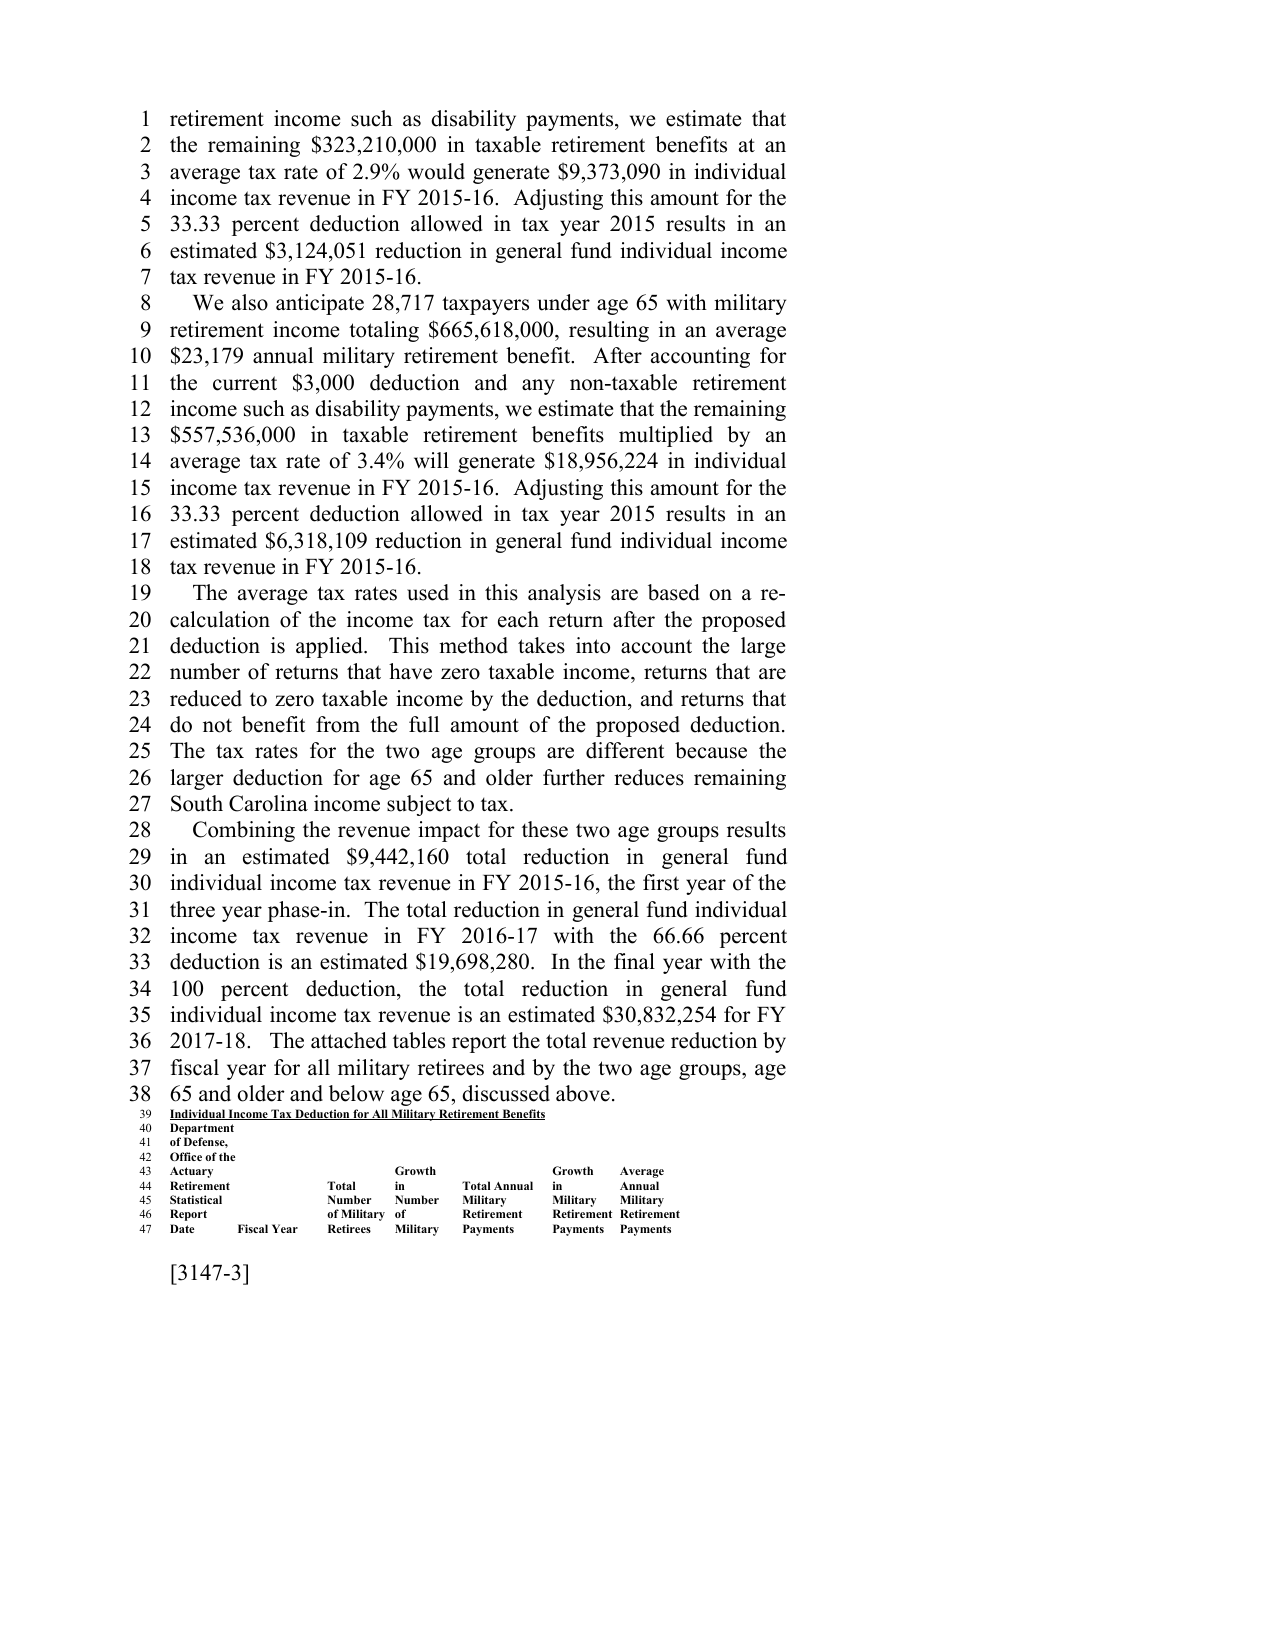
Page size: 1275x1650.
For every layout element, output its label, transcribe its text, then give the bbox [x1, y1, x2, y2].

text Actuary Growth Growth Average [169, 1164, 787, 1178]
text We also anticipate 28,717 taxpayers under age 65 with military retirement income totaling $665,618,000, resulting in an average $23,179 annual military retirement benefit. After accounting for the current $3,000 deduction and any non-taxable retirement income such as disability payments, we estimate that the remaining $557,536,000 in taxable retirement benefits multiplied by an average tax rate of 3.4% will generate $18,956,224 in individual income tax revenue in FY 2015-16. Adjusting this amount for the 33.33 percent deduction allowed in tax year 2015 results in an estimated $6,318,109 reduction in general fund individual income tax revenue in FY 2015-16. [169, 289, 787, 579]
text of Defense, [169, 1135, 787, 1149]
text Date Fiscal Year Retirees Military Payments Payments Payments [169, 1221, 787, 1236]
text Statistical Number Number Military Military Military [169, 1193, 787, 1207]
text Individual Income Tax Deduction for All Military Retirement Benefits [169, 1106, 787, 1121]
text Combining the revenue impact for these two age groups results in an estimated $9,442,160 total reduction in general fund individual income tax revenue in FY 2015-16, the first year of the three year phase-in. The total reduction in general fund individual income tax revenue in FY 2016-17 with the 66.66 percent deduction is an estimated $19,698,280. In the final year with the 100 percent deduction, the total reduction in general fund individual income tax revenue is an estimated $30,832,254 for FY 2017-18. The attached tables report the total revenue reduction by fiscal year for all military retirees and by the two age groups, age 65 and older and below age 65, discussed above. [169, 817, 787, 1106]
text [169, 105, 787, 289]
text The average tax rates used in this analysis are based on a re-calculation of the income tax for each return after the proposed deduction is applied. This method takes into account the large number of returns that have zero taxable income, returns that are reduced to zero taxable income by the deduction, and returns that do not benefit from the full amount of the proposed deduction. The tax rates for the two age groups are different because the larger deduction for age 65 and older further reduces remaining South Carolina income subject to tax. [169, 579, 787, 817]
text Report of Military of Retirement Retirement Retirement [169, 1207, 787, 1221]
text Retirement Total in Total Annual in Annual [169, 1178, 787, 1193]
text Department [169, 1121, 787, 1135]
text Office of the [169, 1149, 787, 1164]
